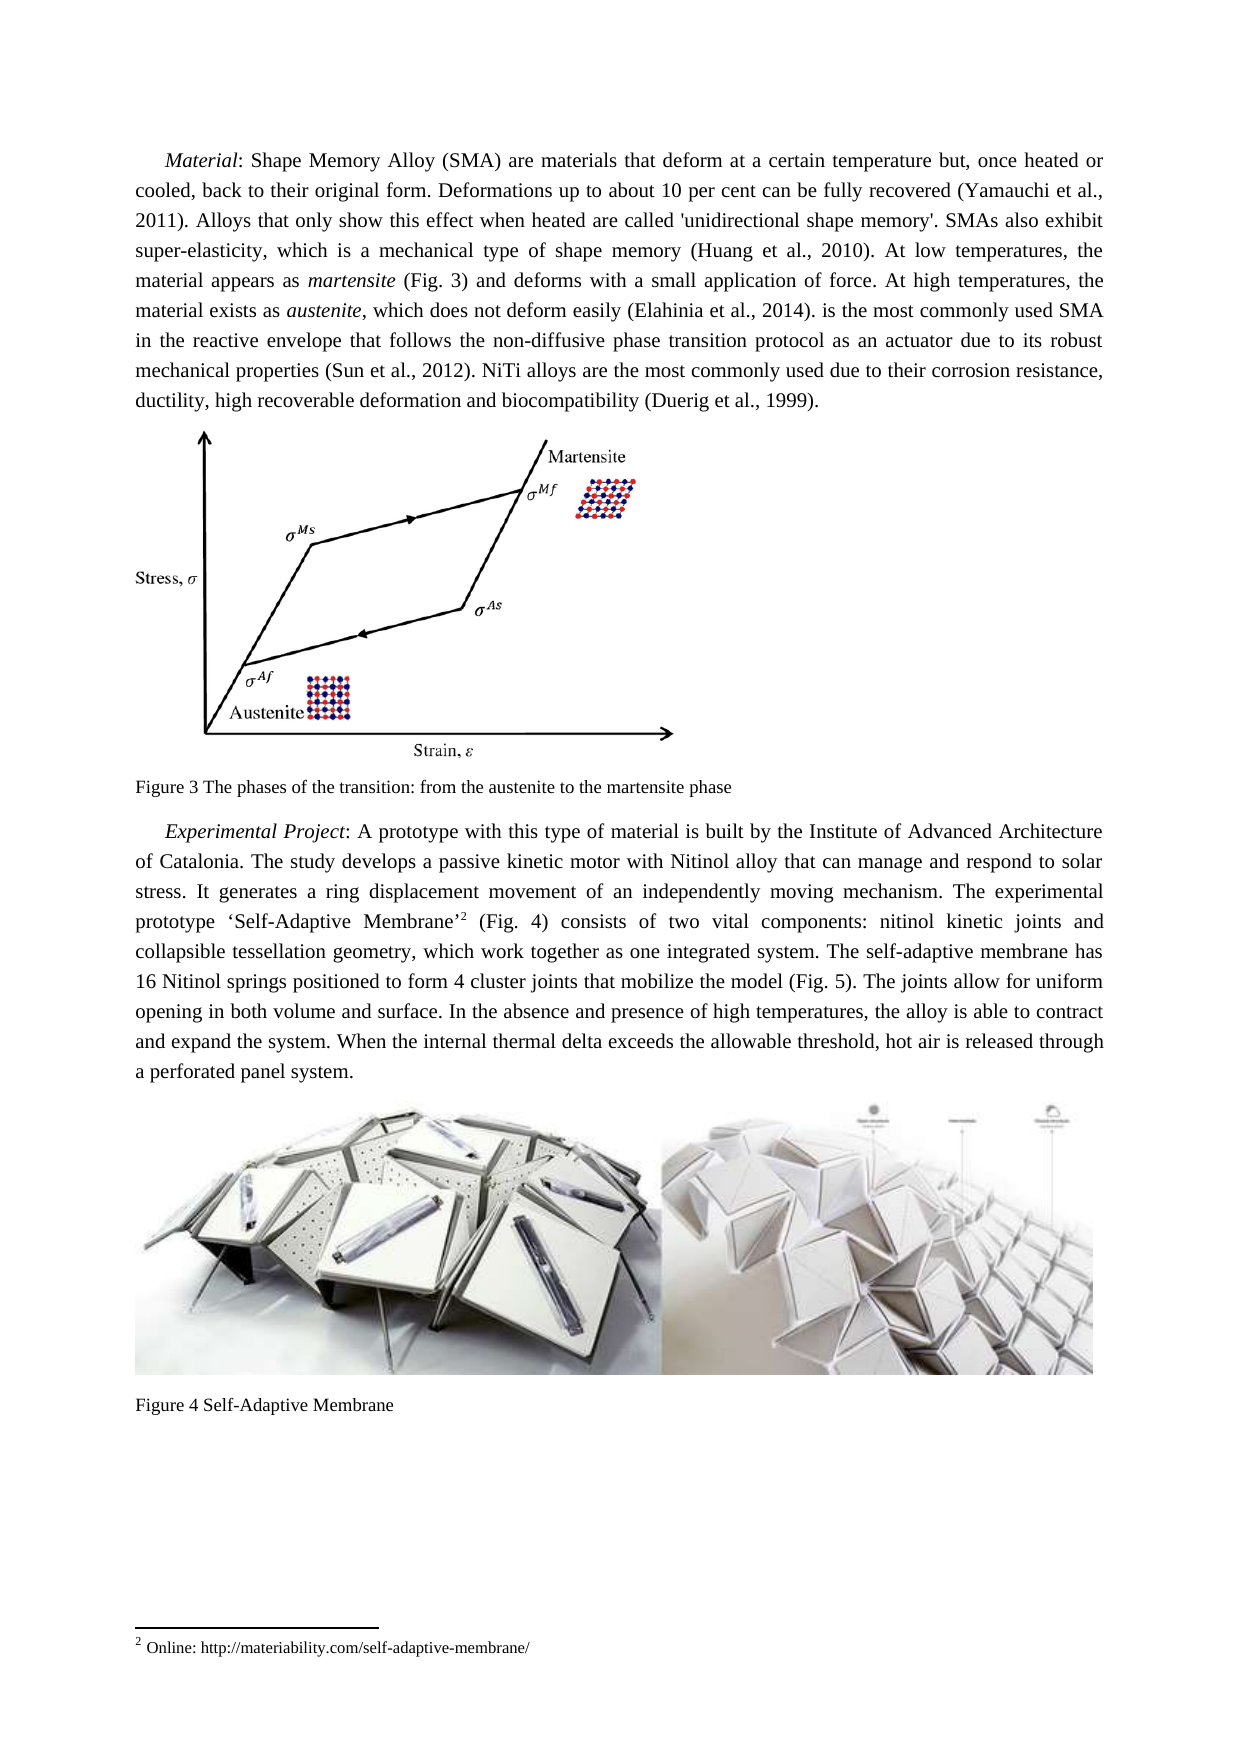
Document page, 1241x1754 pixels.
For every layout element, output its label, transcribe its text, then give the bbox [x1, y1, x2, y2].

text Experimental Project: A prototype with this type of material is built by the Institute of Advanced Architecture of Catalonia. The study develops a passive kinetic motor with Nitinol alloy that can manage and respond to solar stress. It generates a ring displacement movement of an independently moving mechanism. The experimental prototype ‘Self-Adaptive Membrane’ (Fig. 4) consists of two vital components: nitinol kinetic joints and collapsible tessellation geometry, which work together as one integrated system. The self-adaptive membrane has 16 Nitinol springs positioned to form 4 cluster joints that mobilize the model (Fig. 5). The joints allow for uniform opening in both volume and surface. In the absence and presence of high temperatures, the alloy is able to contract and expand the system. When the internal thermal delta exceeds the allowable threshold, hot air is released through a perforated panel system. [135, 819, 1105, 1083]
text Material: Shape Memory Alloy (SMA) are materials that deform at a certain temperature but, once heated or cooled, back to their original form. Deformations up to about 10 per cent can be fully recovered (Yamauchi et al., 2011). Alloys that only show this effect when heated are called 'unidirectional shape memory'. SMAs also exhibit super-elasticity, which is a mechanical type of shape memory (Huang et al., 2010). At low temperatures, the material appears as martensite (Fig. 3) and deforms with a small application of force. At high temperatures, the material exists as austenite, which does not deform easily (Elahinia et al., 2014). is the most commonly used SMA in the reactive envelope that follows the non-diffusive phase transition protocol as an actuator due to its robust mechanical properties (Sun et al., 2012). NiTi alloys are the most commonly used due to their corrosion resistance, ductility, high recoverable deformation and biocompatibility (Duerig et al., 1999). [135, 148, 1105, 412]
picture [135, 1101, 1093, 1375]
picture [135, 430, 674, 758]
text Figure 4 Self-Adaptive Membrane [135, 1393, 1105, 1415]
text Figure 3 The phases of the transition: from the austenite to the martensite phase [135, 776, 1105, 798]
